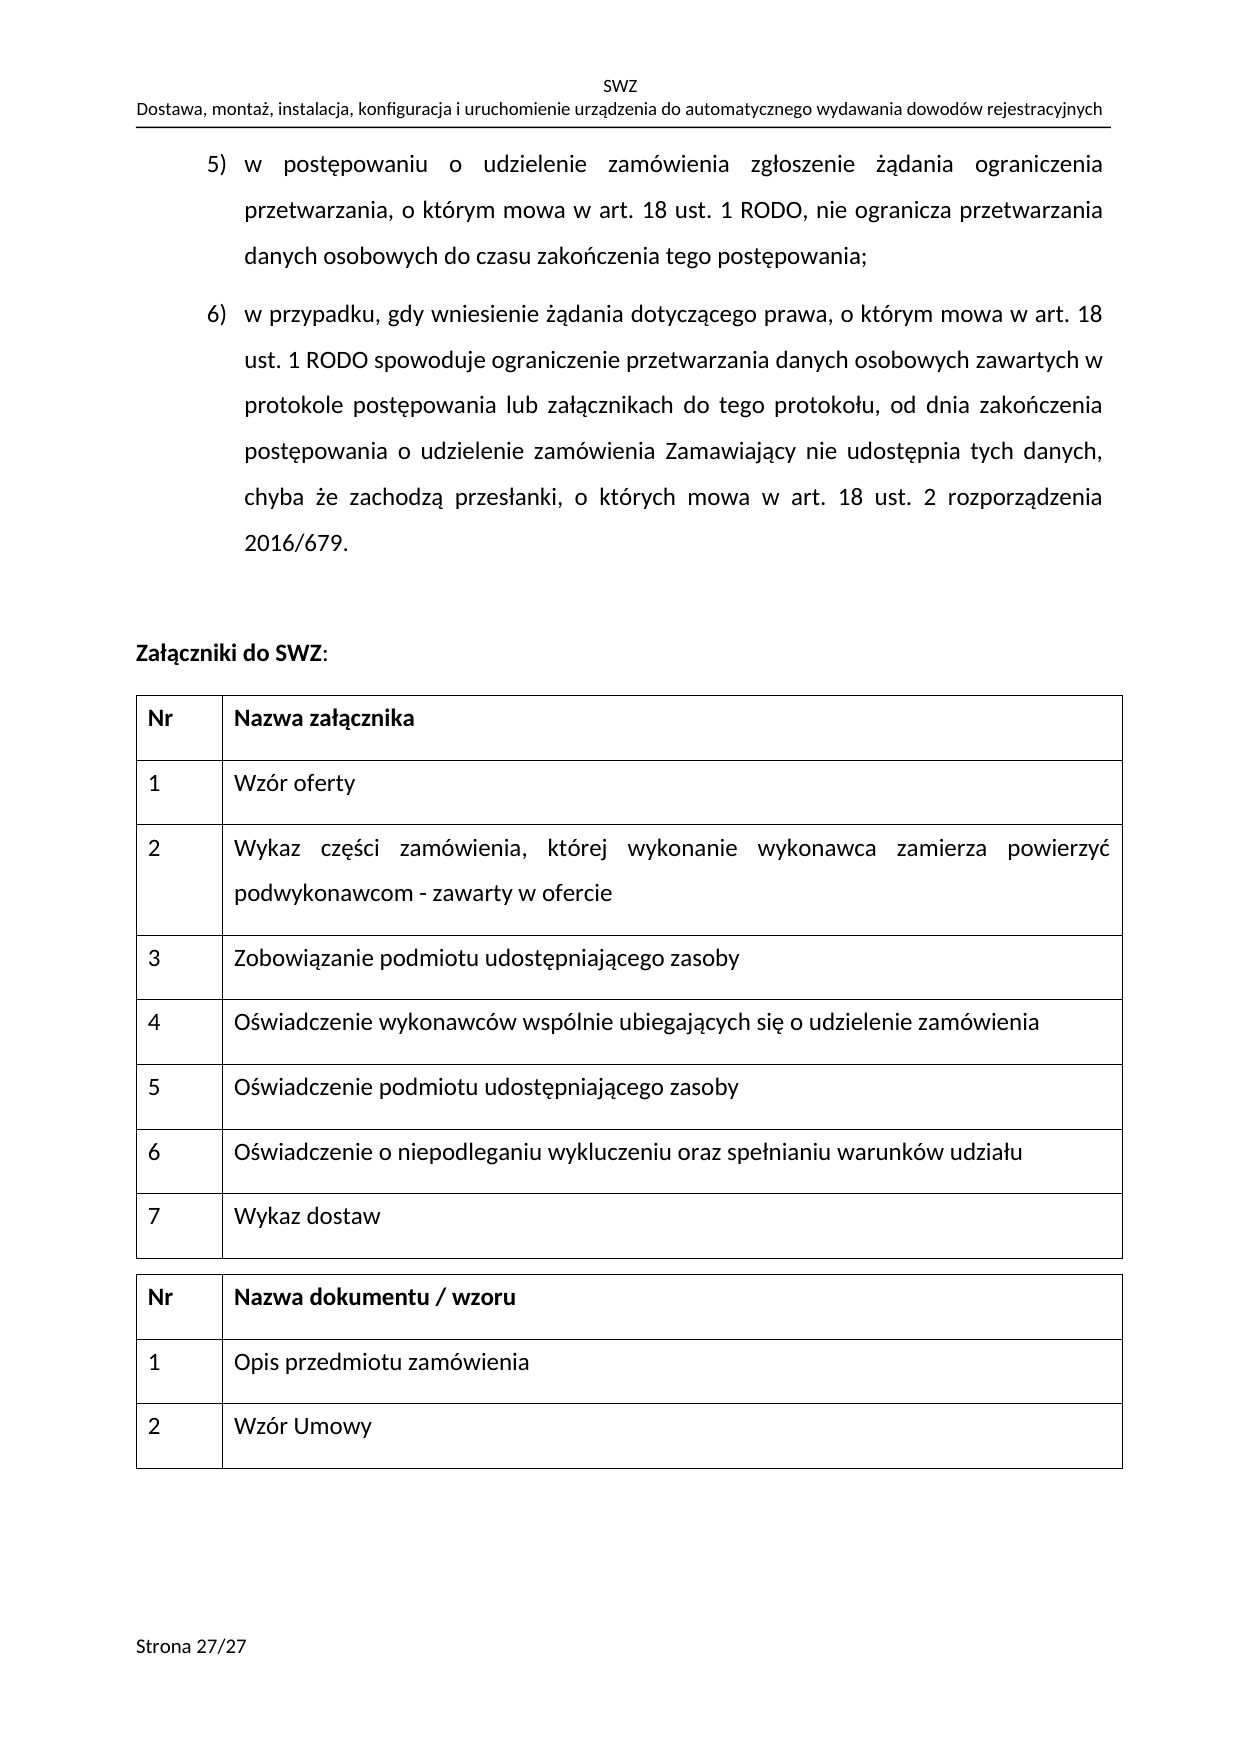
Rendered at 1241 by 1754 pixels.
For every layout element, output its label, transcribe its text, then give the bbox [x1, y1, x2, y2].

table_cell 3 [137, 936, 222, 999]
subtitle w postępowaniu o udzielenie zamówienia zgłoszenie żądania ograniczenia przetwarzania, o którym mowa w art. 18 ust. 1 RODO, nie ogranicza przetwarzania danych osobowych do czasu zakończenia tego postępowania; [207, 148, 1104, 270]
table_cell Opis przedmiotu zamówienia [223, 1340, 1122, 1403]
table_cell Zobowiązanie podmiotu udostępniającego zasoby [223, 936, 1122, 999]
table_cell 7 [137, 1194, 222, 1258]
table_cell Oświadczenie podmiotu udostępniającego zasoby [223, 1065, 1122, 1128]
table_header Nazwa dokumentu / wzoru [223, 1275, 1122, 1338]
table_cell 5 [137, 1065, 222, 1128]
table_cell 4 [137, 1000, 222, 1064]
table_cell 1 [137, 1340, 222, 1403]
table_cell 1 [137, 761, 222, 824]
table_cell Oświadczenie o niepodleganiu wykluczeniu oraz spełnianiu warunków udziału [223, 1130, 1122, 1193]
table_cell Wykaz dostaw [223, 1194, 1122, 1258]
subtitle w przypadku, gdy wniesienie żądania dotyczącego prawa, o którym mowa w art. 18 ust. 1 RODO spowoduje ograniczenie przetwarzania danych osobowych zawartych w protokole postępowania lub załącznikach do tego protokołu, od dnia zakończenia postępowania o udzielenie zamówienia Zamawiający nie udostępnia tych danych, chyba że zachodzą przesłanki, o których mowa w art. 18 ust. 2 rozporządzenia 2016/679. [207, 298, 1104, 557]
table_cell Wzór oferty [223, 761, 1122, 824]
table_cell 6 [137, 1130, 222, 1193]
table_cell Oświadczenie wykonawców wspólnie ubiegających się o udzielenie zamówienia [223, 1000, 1122, 1064]
table_cell Wykaz części zamówienia, której wykonanie wykonawca zamierza powierzyć podwykonawcom - zawarty w ofercie [223, 825, 1122, 935]
text Załączniki do SWZ: [136, 637, 1104, 667]
table_cell 2 [137, 1404, 222, 1468]
table_header Nr [137, 696, 222, 760]
table_cell Wzór Umowy [223, 1404, 1122, 1468]
table_header Nazwa załącznika [223, 696, 1122, 760]
table_cell 2 [137, 825, 222, 935]
table_header Nr [137, 1275, 222, 1338]
